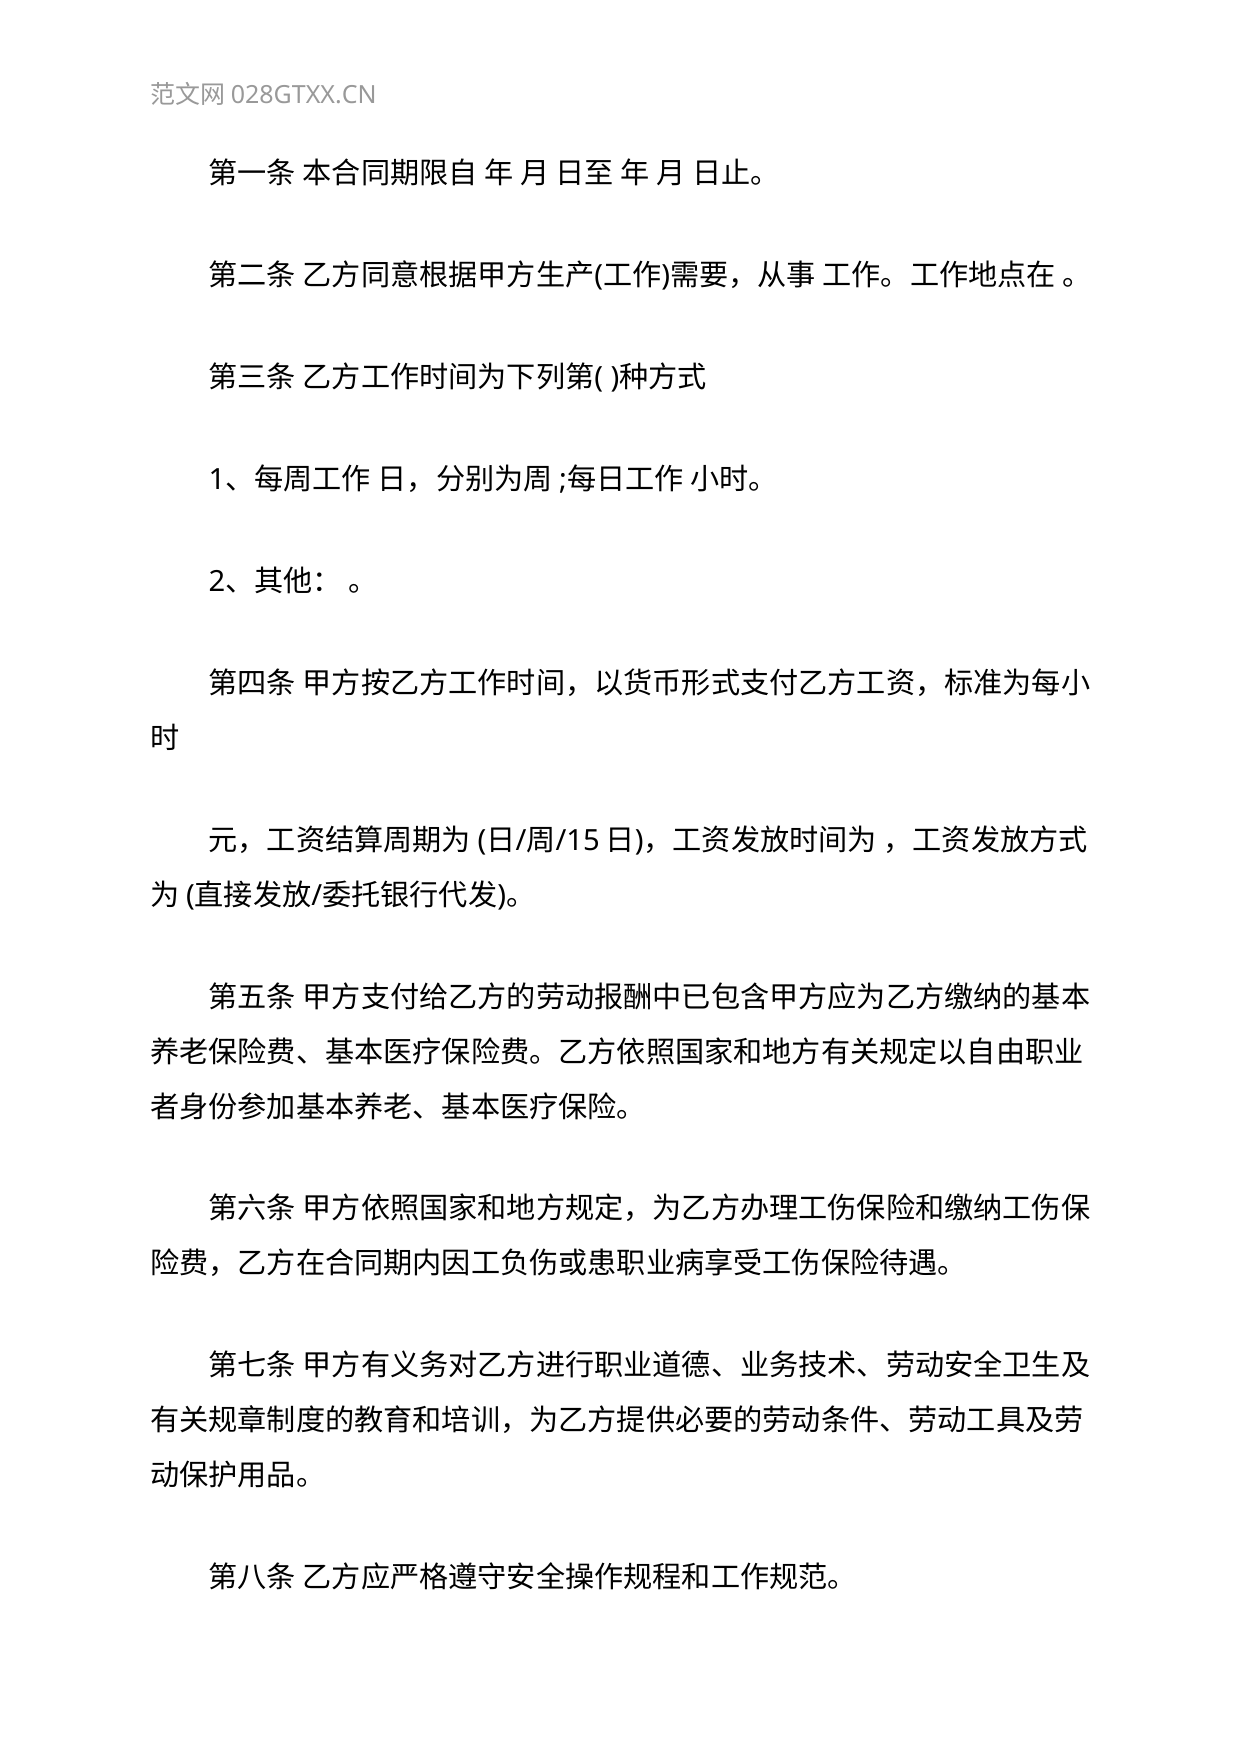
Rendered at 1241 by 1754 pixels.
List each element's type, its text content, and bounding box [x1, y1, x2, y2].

text 1、每周工作 日，分别为周 ;每日工作 小时。 [150, 456, 1090, 498]
text 第二条 乙方同意根据甲方生产(工作)需要，从事 工作。工作地点在 。 [150, 252, 1090, 294]
text 2、其他： 。 [150, 558, 1090, 600]
text 第六条 甲方依照国家和地方规定，为乙方办理工伤保险和缴纳工伤保险费，乙方在合同期内因工负伤或患职业病享受工伤保险待遇。 [150, 1185, 1090, 1282]
text 第五条 甲方支付给乙方的劳动报酬中已包含甲方应为乙方缴纳的基本养老保险费、基本医疗保险费。乙方依照国家和地方有关规定以自由职业者身份参加基本养老、基本医疗保险。 [150, 973, 1090, 1125]
text 第四条 甲方按乙方工作时间，以货币形式支付乙方工资，标准为每小时 [150, 660, 1090, 757]
text 元，工资结算周期为 (日/周/15日)，工资发放时间为 ，工资发放方式为 (直接发放/委托银行代发)。 [150, 816, 1090, 914]
text 第八条 乙方应严格遵守安全操作规程和工作规范。 [150, 1553, 1090, 1595]
text 第一条 本合同期限自 年 月 日至 年 月 日止。 [150, 150, 1090, 192]
text 第三条 乙方工作时间为下列第( )种方式 [150, 354, 1090, 396]
text 第七条 甲方有义务对乙方进行职业道德、业务技术、劳动安全卫生及有关规章制度的教育和培训，为乙方提供必要的劳动条件、劳动工具及劳动保护用品。 [150, 1342, 1090, 1494]
